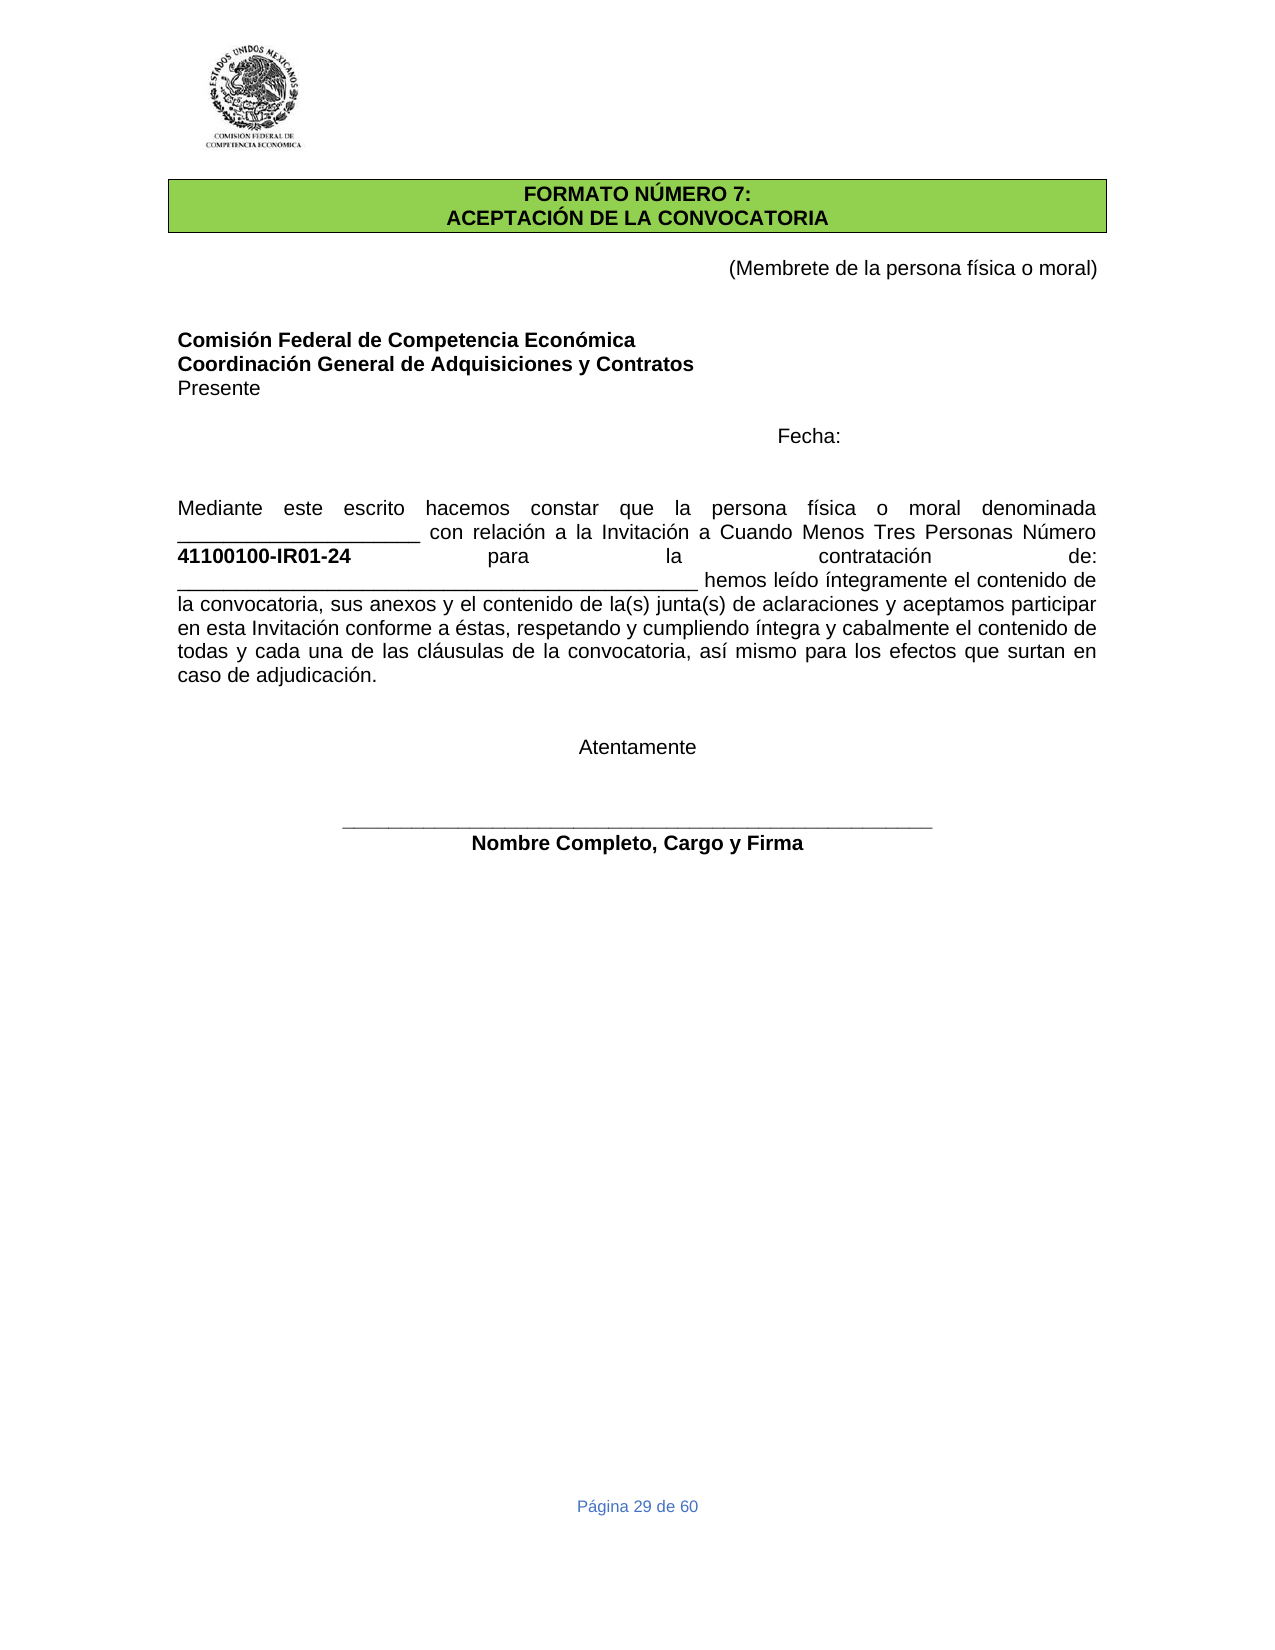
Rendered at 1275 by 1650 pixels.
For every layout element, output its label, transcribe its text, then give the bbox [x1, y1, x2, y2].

text Fecha: [777, 424, 1098, 448]
text ACEPTACIÓN DE LA CONVOCATORIA [169, 203, 1106, 232]
text Nombre Completo, Cargo y Firma [177, 831, 1098, 855]
picture [188, 45, 322, 151]
text Presente [177, 376, 1098, 400]
text FORMATO NÚMERO 7: [169, 180, 1106, 203]
list Coordinación General de Adquisiciones y Contratos [177, 352, 1098, 376]
text Mediante este escrito hacemos constar que la persona física o moral denominada _____________________ con relación a la Invitación a Cuando Menos Tres Personas Número 41100100-IR01-24 para la contratación de: _____________________________________________ hemos leído íntegramente el contenido de la convocatoria, sus anexos y el contenido de la(s) junta(s) de aclaraciones y aceptamos participar en esta Invitación conforme a éstas, respetando y cumpliendo íntegra y cabalmente el contenido de todas y cada una de las cláusulas de la convocatoria, así mismo para los efectos que surtan en caso de adjudicación. [177, 496, 1098, 687]
text Comisión Federal de Competencia Económica [177, 328, 1098, 352]
text (Membrete de la persona física o moral) [177, 256, 1098, 280]
text Atentamente [177, 735, 1098, 759]
text ___________________________________________________ [177, 807, 1098, 831]
